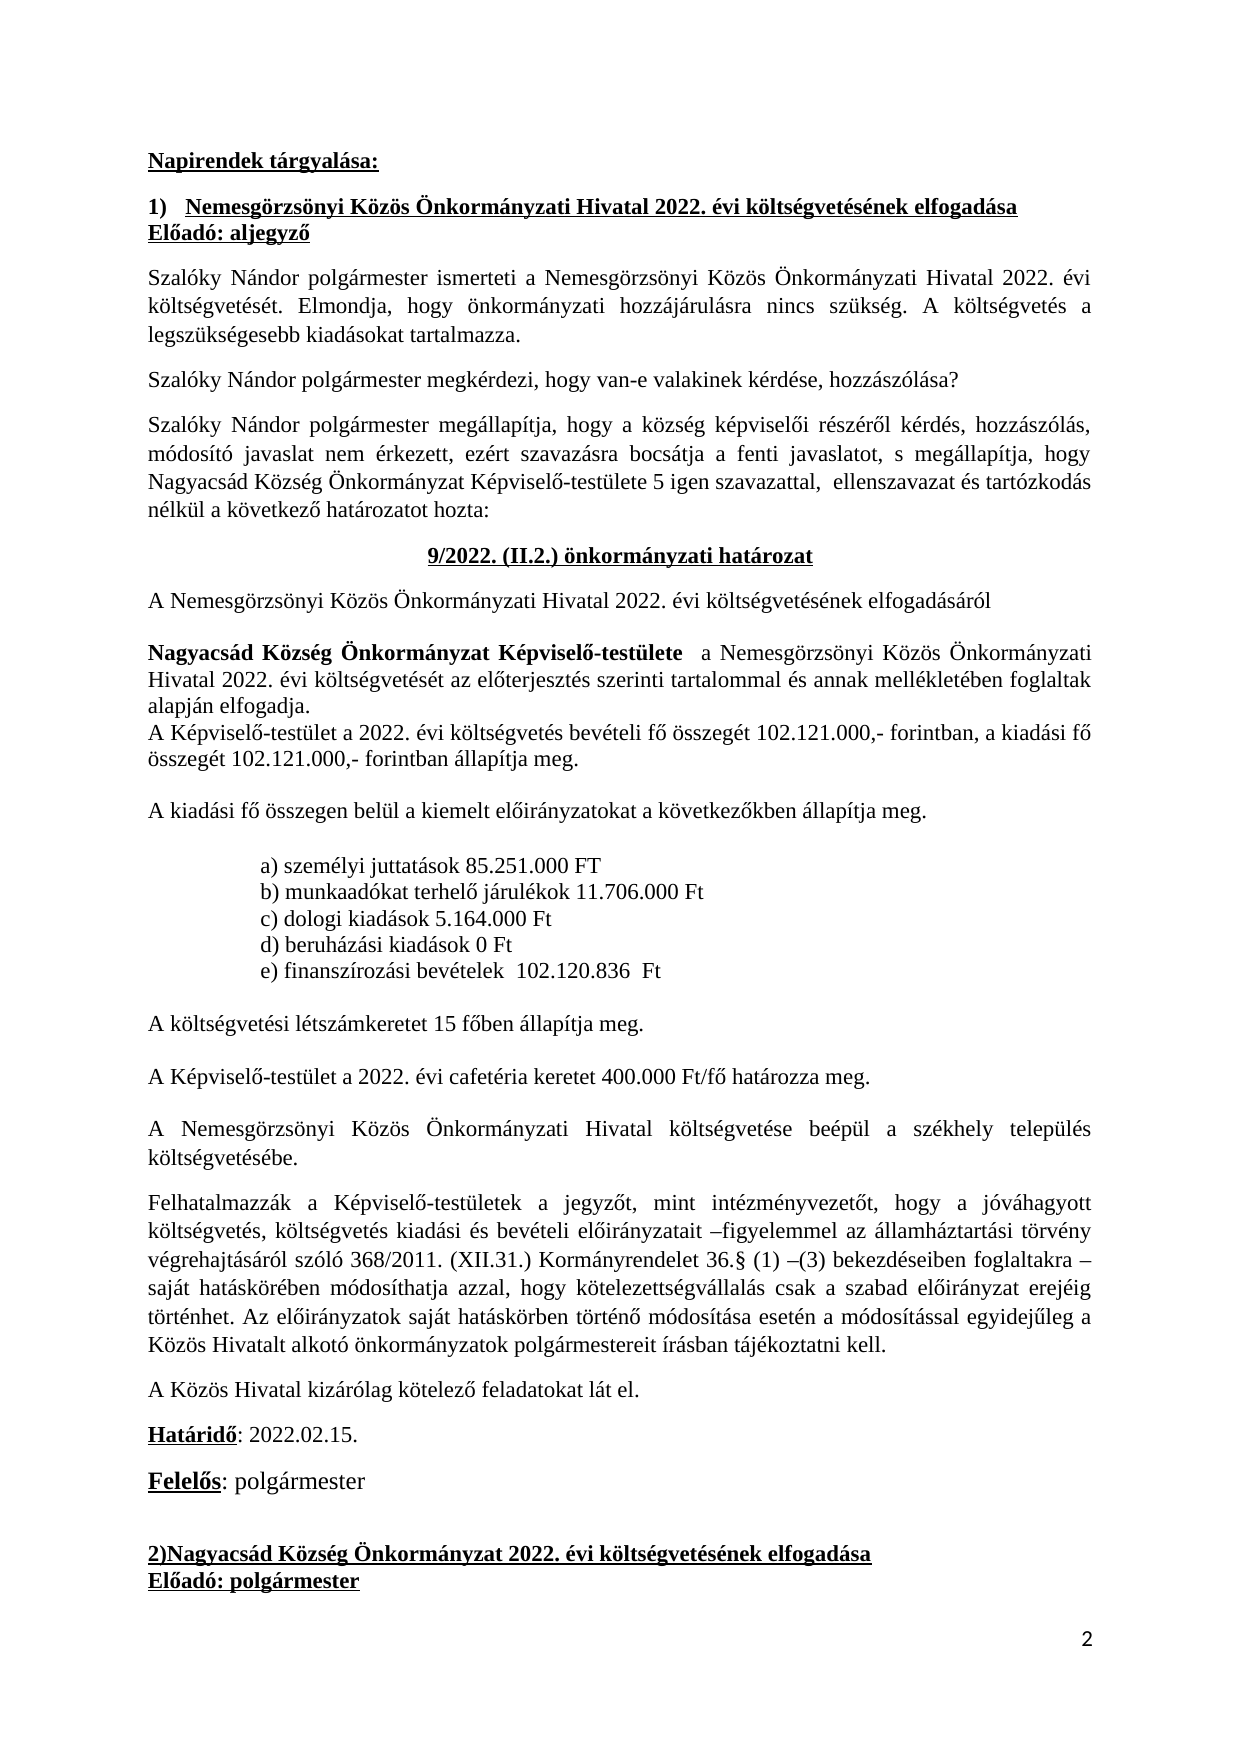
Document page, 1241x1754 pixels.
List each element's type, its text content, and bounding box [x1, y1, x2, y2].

list b) munkaadókat terhelő járulékok 11.706.000 Ft [260, 878, 1093, 904]
text Szalóky Nándor polgármester megállapítja, hogy a község képviselői részéről kérdés, hozzászólás, módosító javaslat nem érkezett, ezért szavazásra bocsátja a fenti javaslatot, s megállapítja, hogy Nagyacsád Község Önkormányzat Képviselő-testülete 5 igen szavazattal, ellenszavazat és tartózkodás nélkül a következő határozatot hozta: [148, 411, 1093, 523]
text Határidő: 2022.02.15. [148, 1421, 1093, 1448]
text Felelős: polgármester [148, 1466, 1093, 1495]
text A Képviselő-testület a 2022. évi cafetéria keretet 400.000 Ft/fő határozza meg. [148, 1063, 1093, 1089]
text A Nemesgörzsönyi Közös Önkormányzati Hivatal 2022. évi költségvetésének elfogadásáról [148, 587, 1093, 613]
text Szalóky Nándor polgármester ismerteti a Nemesgörzsönyi Közös Önkormányzati Hivatal 2022. évi költségvetését. Elmondja, hogy önkormányzati hozzájárulásra nincs szükség. A költségvetés a legszükségesebb kiadásokat tartalmazza. [148, 264, 1093, 347]
list c) dologi kiadások 5.164.000 Ft [260, 904, 1093, 931]
text 9/2022. (II.2.) önkormányzati határozat [148, 542, 1093, 568]
text Szalóky Nándor polgármester megkérdezi, hogy van-e valakinek kérdése, hozzászólása? [148, 366, 1093, 392]
text Napirendek tárgyalása: [148, 148, 1093, 174]
text Előadó: aljegyző [148, 219, 1093, 245]
text A Képviselő-testület a 2022. évi költségvetés bevételi fő összegét 102.121.000,- forintban, a kiadási fő összegét 102.121.000,- forintban állapítja meg. [148, 718, 1093, 771]
text Felhatalmazzák a Képviselő-testületek a jegyzőt, mint intézményvezetőt, hogy a jóváhagyott költségvetés, költségvetés kiadási és bevételi előirányzatait –figyelemmel az államháztartási törvény végrehajtásáról szóló 368/2011. (XII.31.) Kormányrendelet 36.§ (1) –(3) bekezdéseiben foglaltakra –saját hatáskörében módosíthatja azzal, hogy kötelezettségvállalás csak a szabad előirányzat erejéig történhet. Az előirányzatok saját hatáskörben történő módosítása esetén a módosítással egyidejűleg a Közös Hivatalt alkotó önkormányzatok polgármestereit írásban tájékoztatni kell. [148, 1189, 1093, 1357]
text A Közös Hivatal kizárólag kötelező feladatokat lát el. [148, 1376, 1093, 1403]
text Előadó: polgármester [148, 1567, 1093, 1593]
list d) beruházási kiadások 0 Ft [260, 931, 1093, 957]
text A költségvetési létszámkeretet 15 főben állapítja meg. [148, 1010, 1093, 1036]
text A Nemesgörzsönyi Közös Önkormányzati Hivatal költségvetése beépül a székhely település költségvetésébe. [148, 1115, 1093, 1170]
list Nemesgörzsönyi Közös Önkormányzati Hivatal 2022. évi költségvetésének elfogadása [148, 193, 1093, 219]
text A kiadási fő összegen belül a kiemelt előirányzatokat a következőkben állapítja meg. [148, 798, 1093, 824]
list a) személyi juttatások 85.251.000 FT [260, 852, 1093, 878]
text Nagyacsád Község Önkormányzat Képviselő-testülete a Nemesgörzsönyi Közös Önkormányzati Hivatal 2022. évi költségvetését az előterjesztés szerinti tartalommal és annak mellékletében foglaltak alapján elfogadja. [148, 639, 1093, 718]
text 2)Nagyacsád Község Önkormányzat 2022. évi költségvetésének elfogadása [148, 1541, 1093, 1567]
list e) finanszírozási bevételek 102.120.836 Ft [260, 957, 1093, 984]
